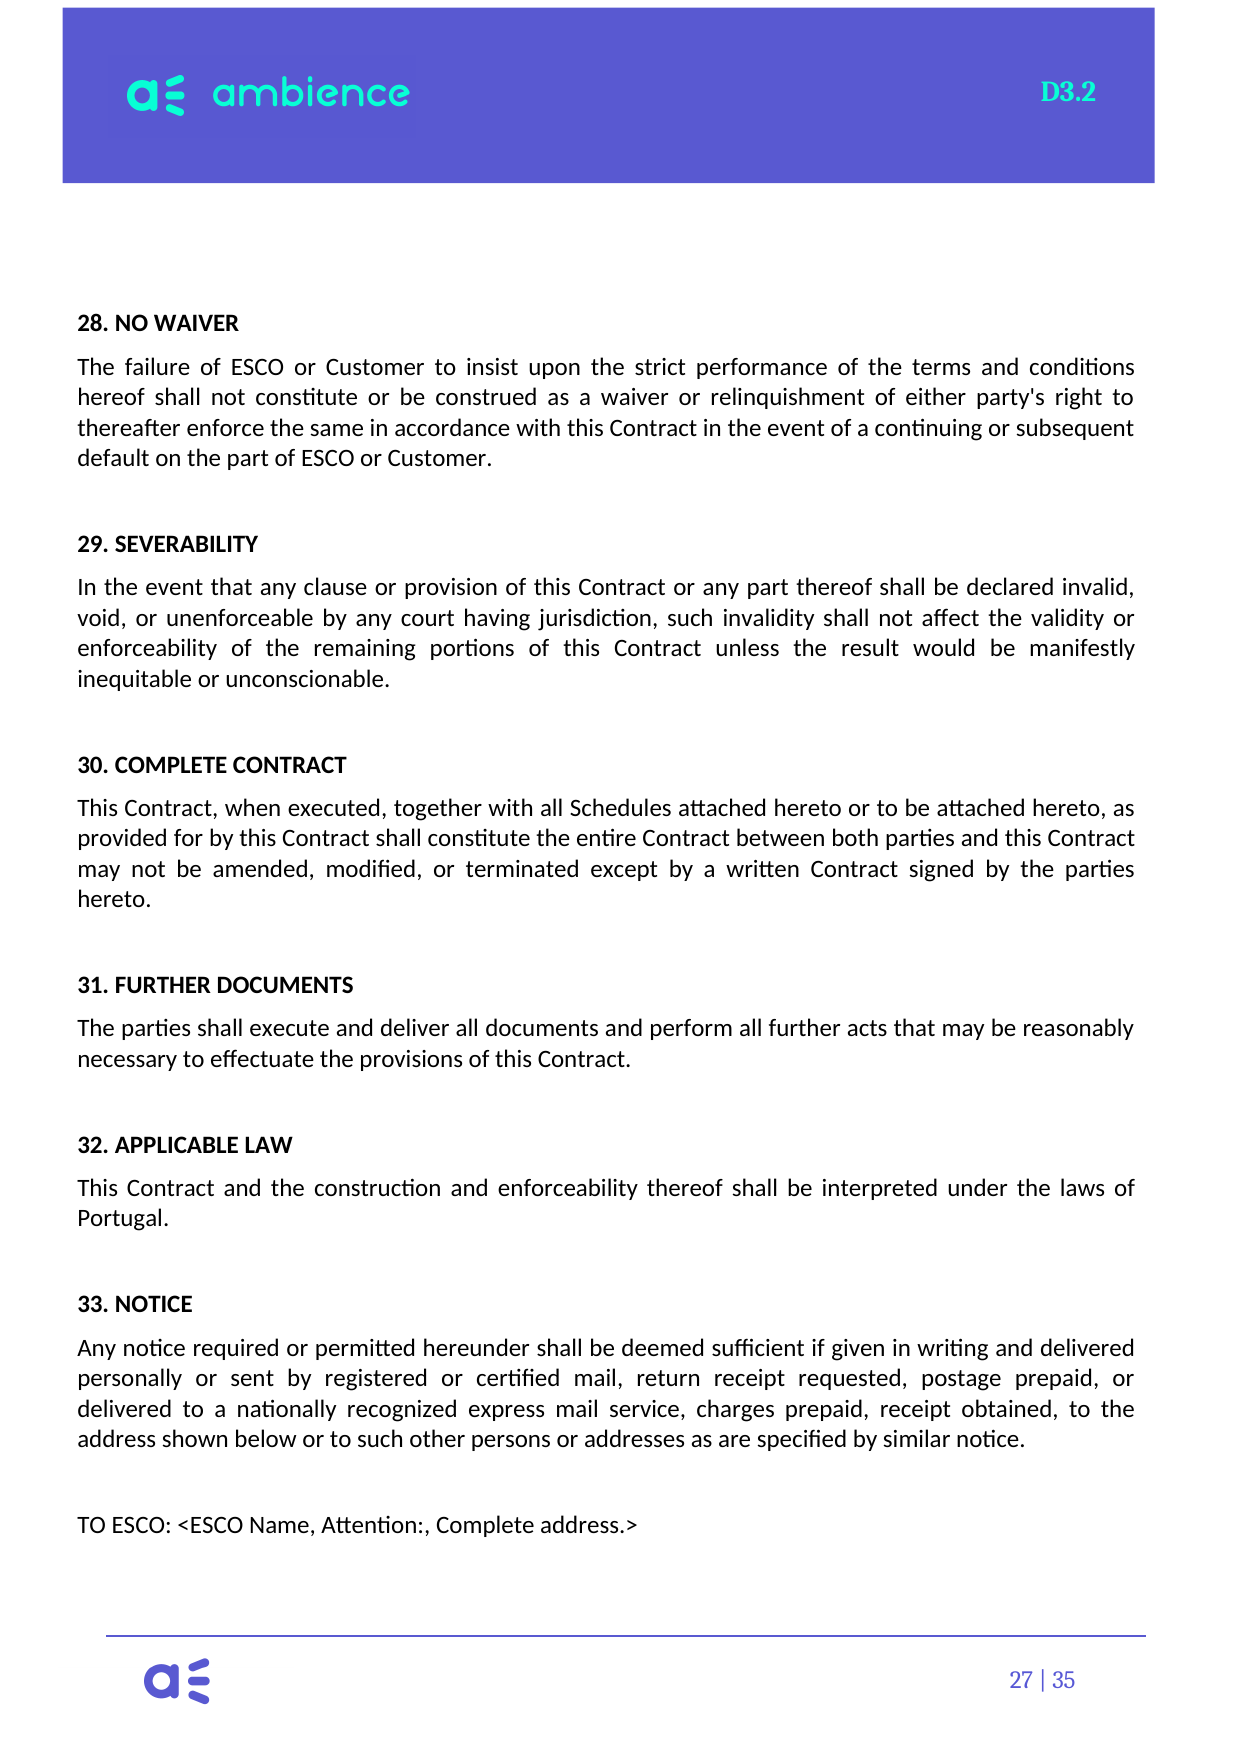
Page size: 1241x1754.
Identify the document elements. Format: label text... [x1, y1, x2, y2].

picture [57, 1620, 295, 1721]
text The parties shall execute and deliver all documents and perform all further acts that may be reasonably necessary to effectuate the provisions of this Contract. [77, 1012, 1136, 1073]
text 29. SEVERABILITY [77, 528, 1136, 559]
text 33. NOTICE [77, 1289, 1136, 1319]
picture [108, 55, 416, 138]
text 32. APPLICABLE LAW [77, 1129, 1136, 1159]
text Any notice required or permitted hereunder shall be deemed sufficient if given in writing and delivered personally or sent by registered or certified mail, return receipt requested, postage prepaid, or delivered to a nationally recognized express mail service, charges prepaid, receipt obtained, to the address shown below or to such other persons or addresses as are specified by similar notice. [77, 1332, 1136, 1454]
text 31. FURTHER DOCUMENTS [77, 969, 1136, 1000]
text This Contract and the construction and enforceability thereof shall be interpreted under the laws of Portugal. [77, 1172, 1136, 1233]
text In the event that any clause or provision of this Contract or any part thereof shall be declared invalid, void, or unenforceable by any court having jurisdiction, such invalidity shall not affect the validity or enforceability of the remaining portions of this Contract unless the result would be manifestly inequitable or unconscionable. [77, 571, 1136, 693]
text 30. COMPLETE CONTRACT [77, 749, 1136, 779]
text 28. NO WAIVER [77, 308, 1136, 338]
text The failure of ESCO or Customer to insist upon the strict performance of the terms and conditions hereof shall not constitute or be construed as a waiver or relinquishment of either party's right to thereafter enforce the same in accordance with this Contract in the event of a continuing or subsequent default on the part of ESCO or Customer. [77, 351, 1136, 473]
text This Contract, when executed, together with all Schedules attached hereto or to be attached hereto, as provided for by this Contract shall constitute the entire Contract between both parties and this Contract may not be amended, modified, or terminated except by a written Contract signed by the parties hereto. [77, 792, 1136, 914]
text TO ESCO: <ESCO Name, Attention:, Complete address.> [77, 1509, 1136, 1540]
